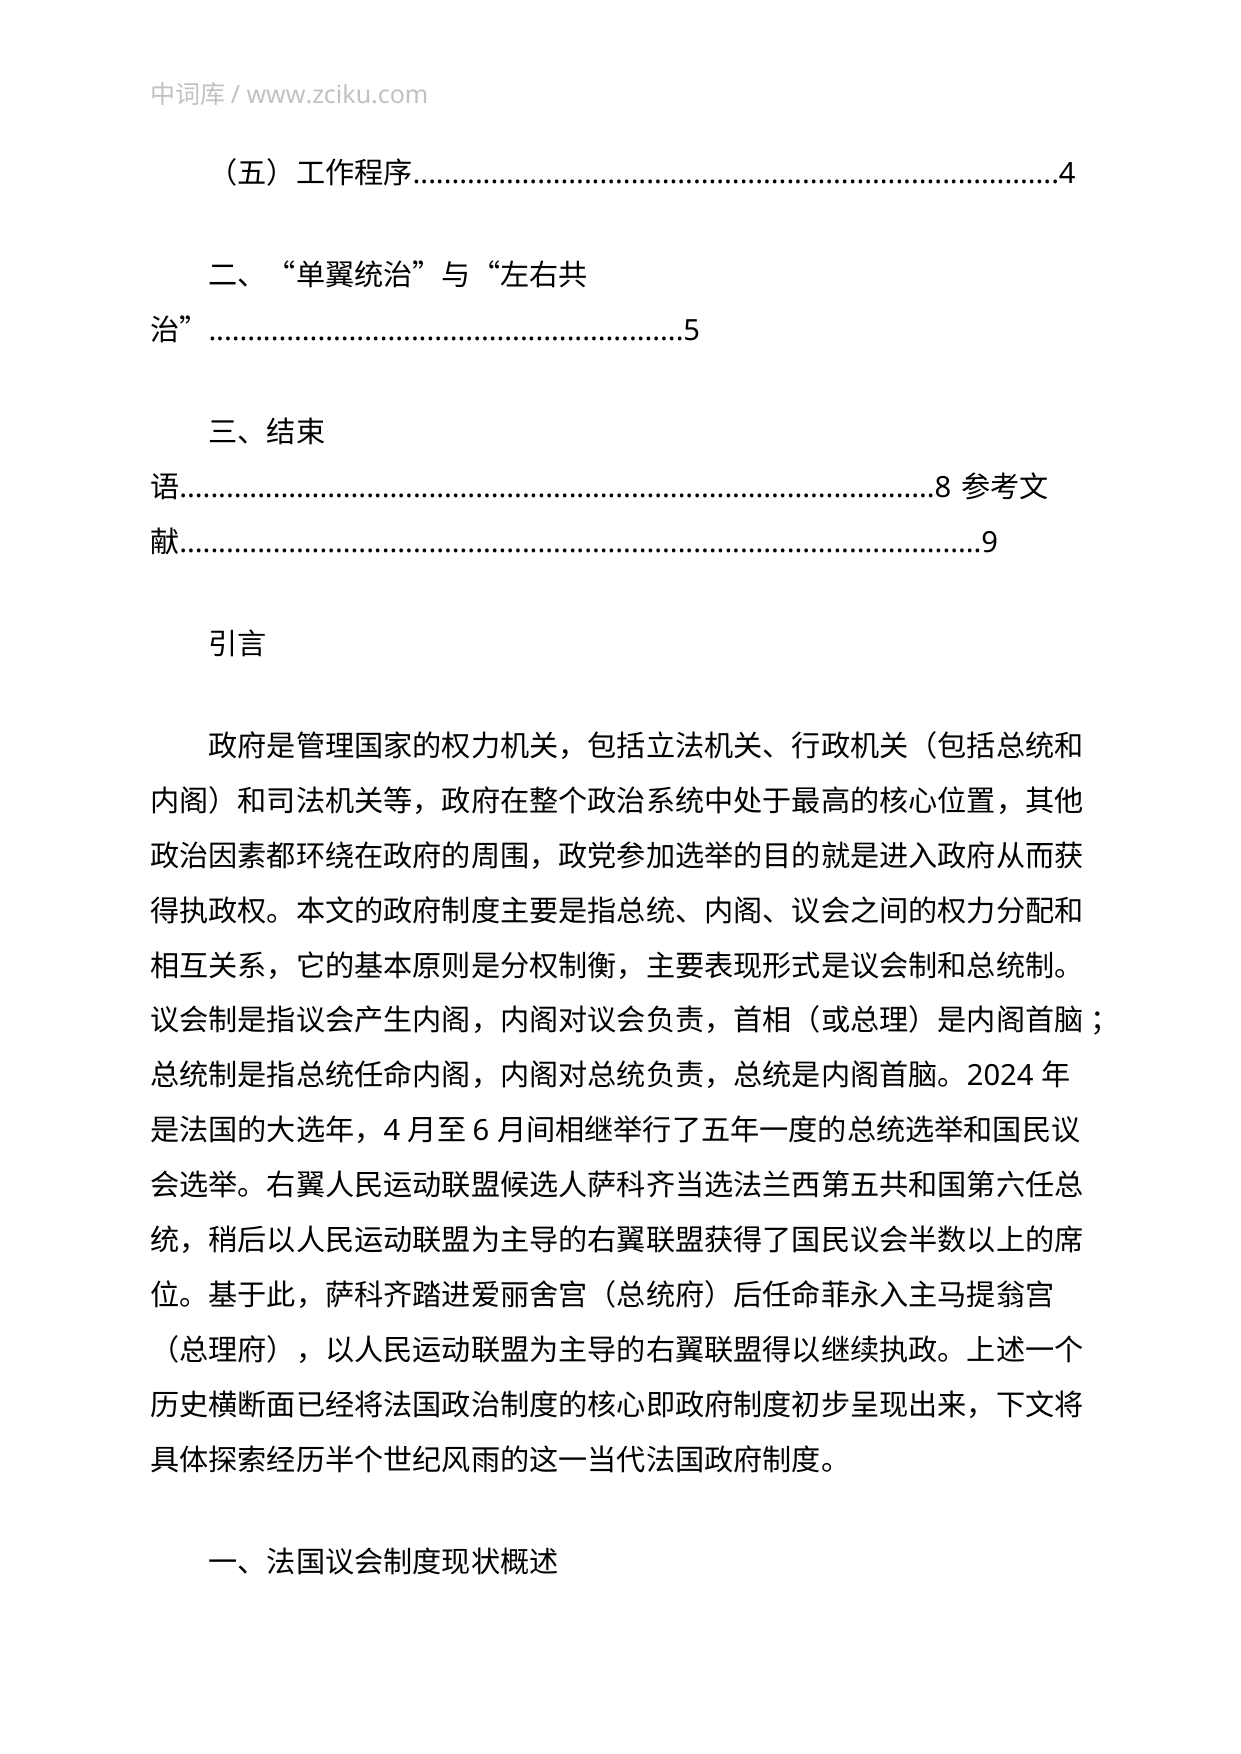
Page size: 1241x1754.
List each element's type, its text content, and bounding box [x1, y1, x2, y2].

text 二、“单翼统治”与“左右共治”.............................................................5 [150, 252, 1090, 349]
text 一、法国议会制度现状概述 [150, 1538, 1090, 1580]
text （五）工作程序...................................................................................4 [150, 150, 1090, 192]
text 引言 [150, 621, 1090, 663]
text 政府是管理国家的权力机关，包括立法机关、行政机关（包括总统和内阁）和司法机关等，政府在整个政治系统中处于最高的核心位置，其他政治因素都环绕在政府的周围，政党参加选举的目的就是进入政府从而获得执政权。本文的政府制度主要是指总统、内阁、议会之间的权力分配和相互关系，它的基本原则是分权制衡，主要表现形式是议会制和总统制。议会制是指议会产生内阁，内阁对议会负责，首相（或总理）是内阁首脑 ；总统制是指总统任命内阁，内阁对总统负责，总统是内阁首脑。2024 年是法国的大选年，4 月至 6 月间相继举行了五年一度的总统选举和国民议会选举。右翼人民运动联盟候选人萨科齐当选法兰西第五共和国第六任总统，稍后以人民运动联盟为主导的右翼联盟获得了国民议会半数以上的席位。基于此，萨科齐踏进爱丽舍宫（总统府）后任命菲永入主马提翁宫（总理府），以人民运动联盟为主导的右翼联盟得以继续执政。上述一个历史横断面已经将法国政治制度的核心即政府制度初步呈现出来，下文将具体探索经历半个世纪风雨的这一当代法国政府制度。 [150, 722, 1090, 1479]
text 三、结束语.................................................................................................8 参考文献.......................................................................................................9 [150, 409, 1090, 561]
